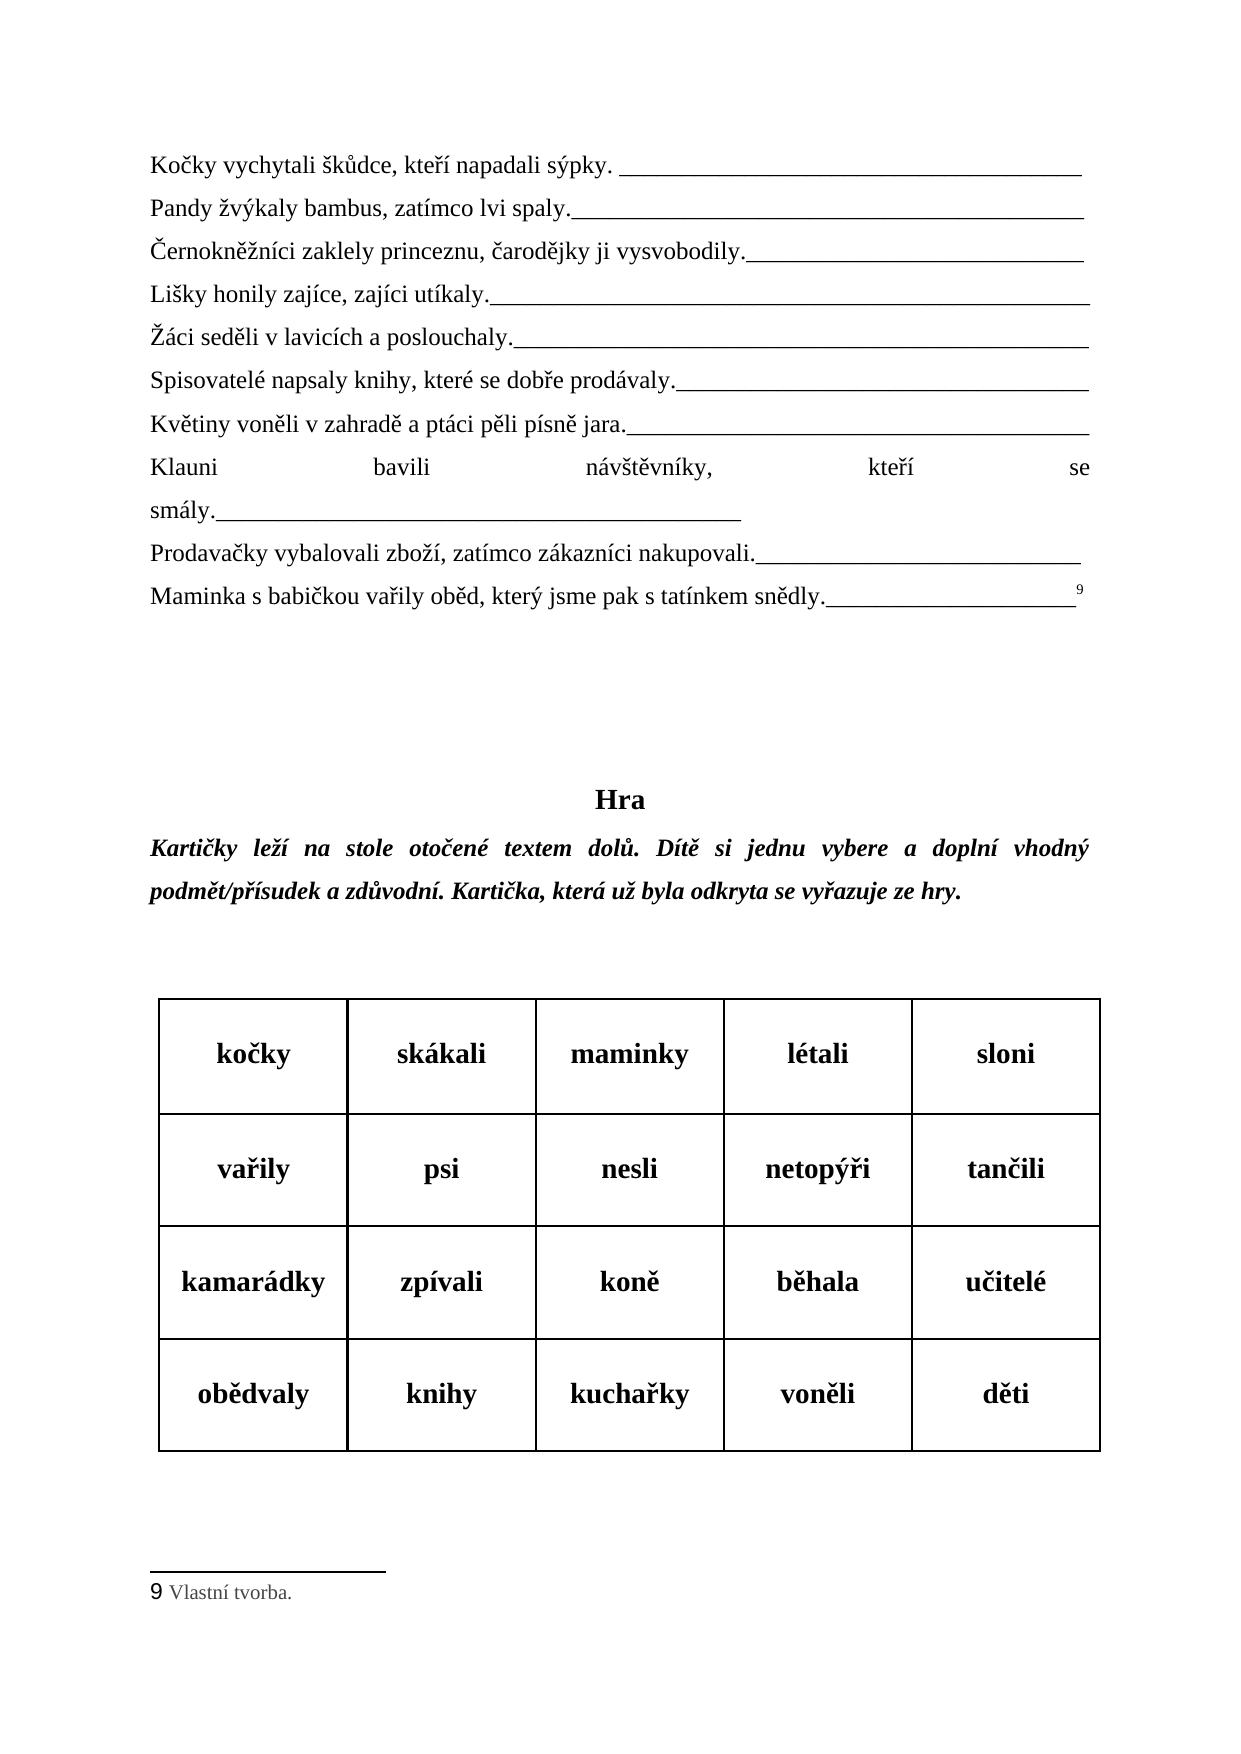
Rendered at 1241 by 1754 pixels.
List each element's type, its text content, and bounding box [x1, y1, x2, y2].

table_cell netopýři [725, 1115, 911, 1225]
text Hra [150, 782, 1090, 816]
table_cell vařily [160, 1115, 346, 1225]
table_cell kamarádky [160, 1227, 346, 1337]
text Spisovatelé napsaly knihy, které se dobře prodávaly._________________________________ [150, 366, 1090, 394]
table_cell kuchařky [537, 1340, 723, 1450]
text Klauni bavili návštěvníky, kteří se smály.__________________________________________ [150, 452, 1090, 524]
table_cell běhala [725, 1227, 911, 1337]
table_header létali [725, 1000, 911, 1112]
table_cell zpívali [349, 1227, 535, 1337]
table_cell nesli [537, 1115, 723, 1225]
text Květiny voněli v zahradě a ptáci pěli písně jara._____________________________________ [150, 409, 1090, 437]
table_header kočky [160, 1000, 346, 1112]
table_cell psi [349, 1115, 535, 1225]
text Kartičky leží na stole otočené textem dolů. Dítě si jednu vybere a doplní vhodný podmět/přísudek a zdůvodní. Kartička, která už byla odkryta se vyřazuje ze hry. [150, 833, 1090, 904]
table_cell voněli [725, 1340, 911, 1450]
table_header sloni [913, 1000, 1099, 1112]
text Pandy žvýkaly bambus, zatímco lvi spaly._________________________________________ [150, 193, 1090, 222]
text Kočky vychytali škůdce, kteří napadali sýpky. _____________________________________ [150, 150, 1090, 179]
text Žáci seděli v lavicích a poslouchaly.______________________________________________ [150, 322, 1090, 351]
table_cell koně [537, 1227, 723, 1337]
table_cell obědvaly [160, 1340, 346, 1450]
table_cell učitelé [913, 1227, 1099, 1337]
text Černokněžníci zaklely princeznu, čarodějky ji vysvobodily.___________________________ [150, 236, 1090, 265]
table_cell děti [913, 1340, 1099, 1450]
table_header skákali [349, 1000, 535, 1112]
table_cell knihy [349, 1340, 535, 1450]
table_cell tančili [913, 1115, 1099, 1225]
text Prodavačky vybalovali zboží, zatímco zákazníci nakupovali.__________________________ [150, 538, 1090, 567]
table_header maminky [537, 1000, 723, 1112]
text Maminka s babičkou vařily oběd, který jsme pak s tatínkem snědly.____________________ [150, 581, 1090, 610]
text Lišky honily zajíce, zajíci utíkaly.________________________________________________ [150, 279, 1090, 308]
